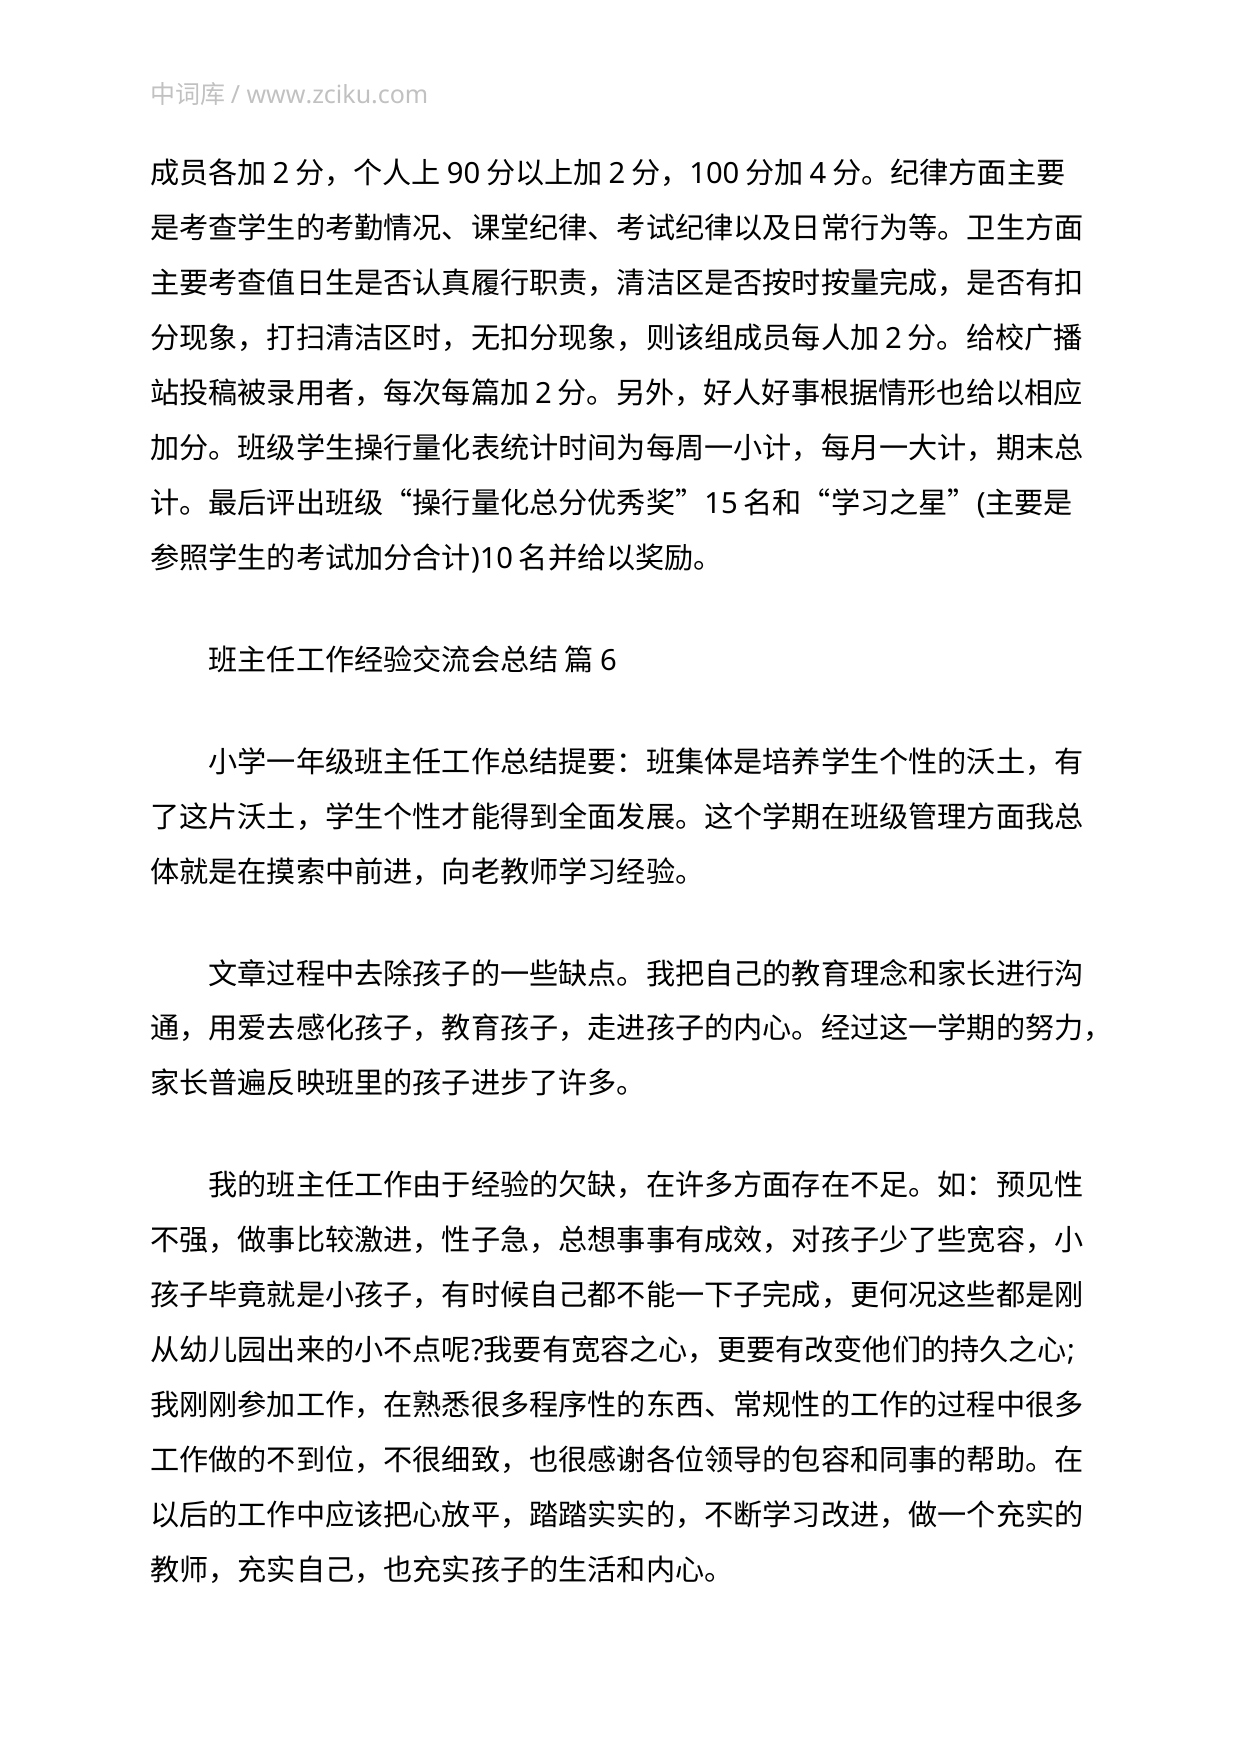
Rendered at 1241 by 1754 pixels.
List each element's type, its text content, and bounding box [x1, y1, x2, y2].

text 我的班主任工作由于经验的欠缺，在许多方面存在不足。如：预见性不强，做事比较激进，性子急，总想事事有成效，对孩子少了些宽容，小孩子毕竟就是小孩子，有时候自己都不能一下子完成，更何况这些都是刚从幼儿园出来的小不点呢?我要有宽容之心，更要有改变他们的持久之心;我刚刚参加工作，在熟悉很多程序性的东西、常规性的工作的过程中很多工作做的不到位，不很细致，也很感谢各位领导的包容和同事的帮助。在以后的工作中应该把心放平，踏踏实实的，不断学习改进，做一个充实的教师，充实自己，也充实孩子的生活和内心。 [150, 1162, 1090, 1588]
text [150, 150, 1090, 577]
text 班主任工作经验交流会总结 篇6 [150, 637, 1090, 679]
text 文章过程中去除孩子的一些缺点。我把自己的教育理念和家长进行沟通，用爱去感化孩子，教育孩子，走进孩子的内心。经过这一学期的努力，家长普遍反映班里的孩子进步了许多。 [150, 950, 1090, 1102]
text 小学一年级班主任工作总结提要：班集体是培养学生个性的沃土，有了这片沃土，学生个性才能得到全面发展。这个学期在班级管理方面我总体就是在摸索中前进，向老教师学习经验。 [150, 739, 1090, 891]
